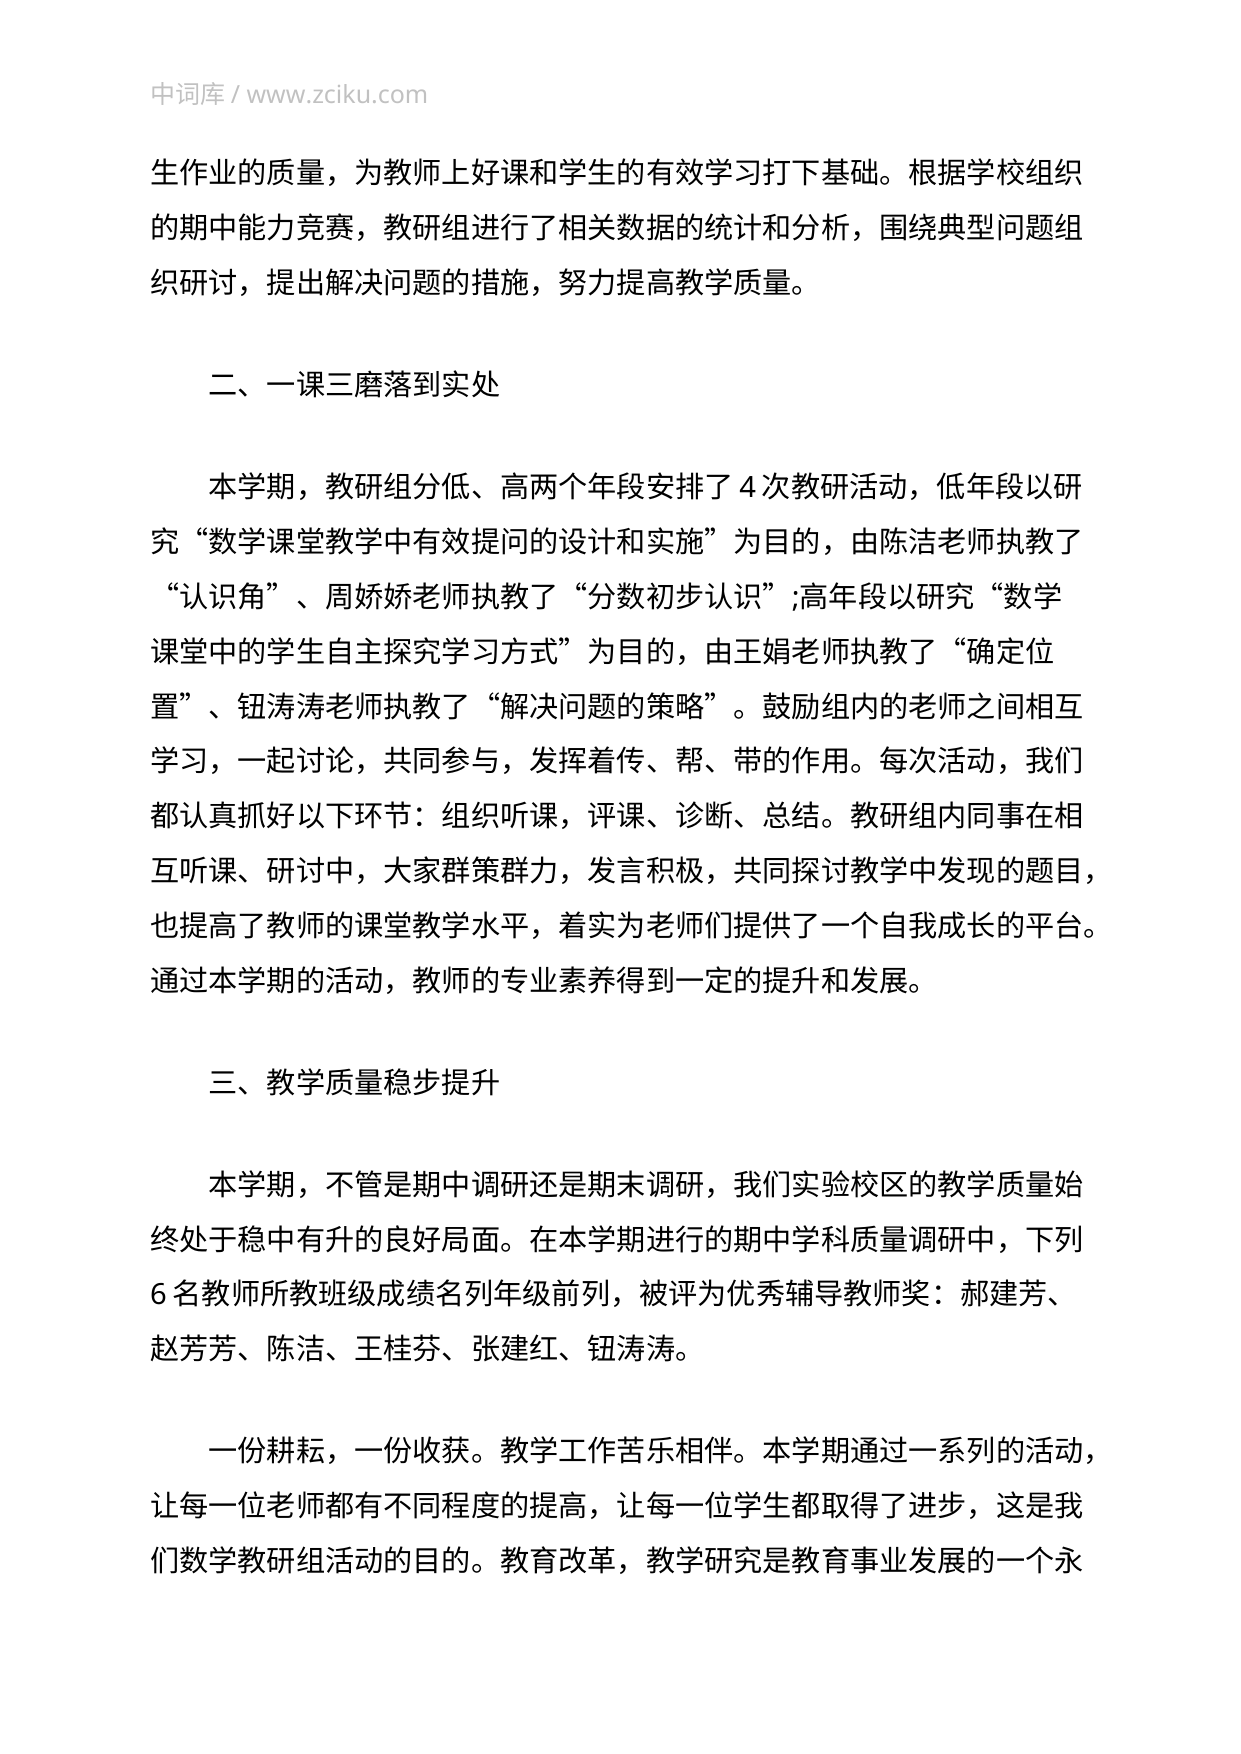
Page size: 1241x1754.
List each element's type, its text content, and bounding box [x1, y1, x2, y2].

text 本学期，教研组分低、高两个年段安排了4次教研活动，低年段以研究“数学课堂教学中有效提问的设计和实施”为目的，由陈洁老师执教了“认识角”、周娇娇老师执教了“分数初步认识”;高年段以研究“数学课堂中的学生自主探究学习方式”为目的，由王娟老师执教了“确定位置”、钮涛涛老师执教了“解决问题的策略”。鼓励组内的老师之间相互学习，一起讨论，共同参与，发挥着传、帮、带的作用。每次活动，我们都认真抓好以下环节：组织听课，评课、诊断、总结。教研组内同事在相互听课、研讨中，大家群策群力，发言积极，共同探讨教学中发现的题目，也提高了教师的课堂教学水平，着实为老师们提供了一个自我成长的平台。通过本学期的活动，教师的专业素养得到一定的提升和发展。 [150, 463, 1090, 1000]
text 三、教学质量稳步提升 [150, 1059, 1090, 1102]
text 二、一课三磨落到实处 [150, 362, 1090, 404]
text 本学期，不管是期中调研还是期末调研，我们实验校区的教学质量始终处于稳中有升的良好局面。在本学期进行的期中学科质量调研中，下列6名教师所教班级成绩名列年级前列，被评为优秀辅导教师奖：郝建芳、赵芳芳、陈洁、王桂芬、张建红、钮涛涛。 [150, 1161, 1090, 1368]
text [150, 150, 1090, 302]
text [150, 1428, 1090, 1580]
